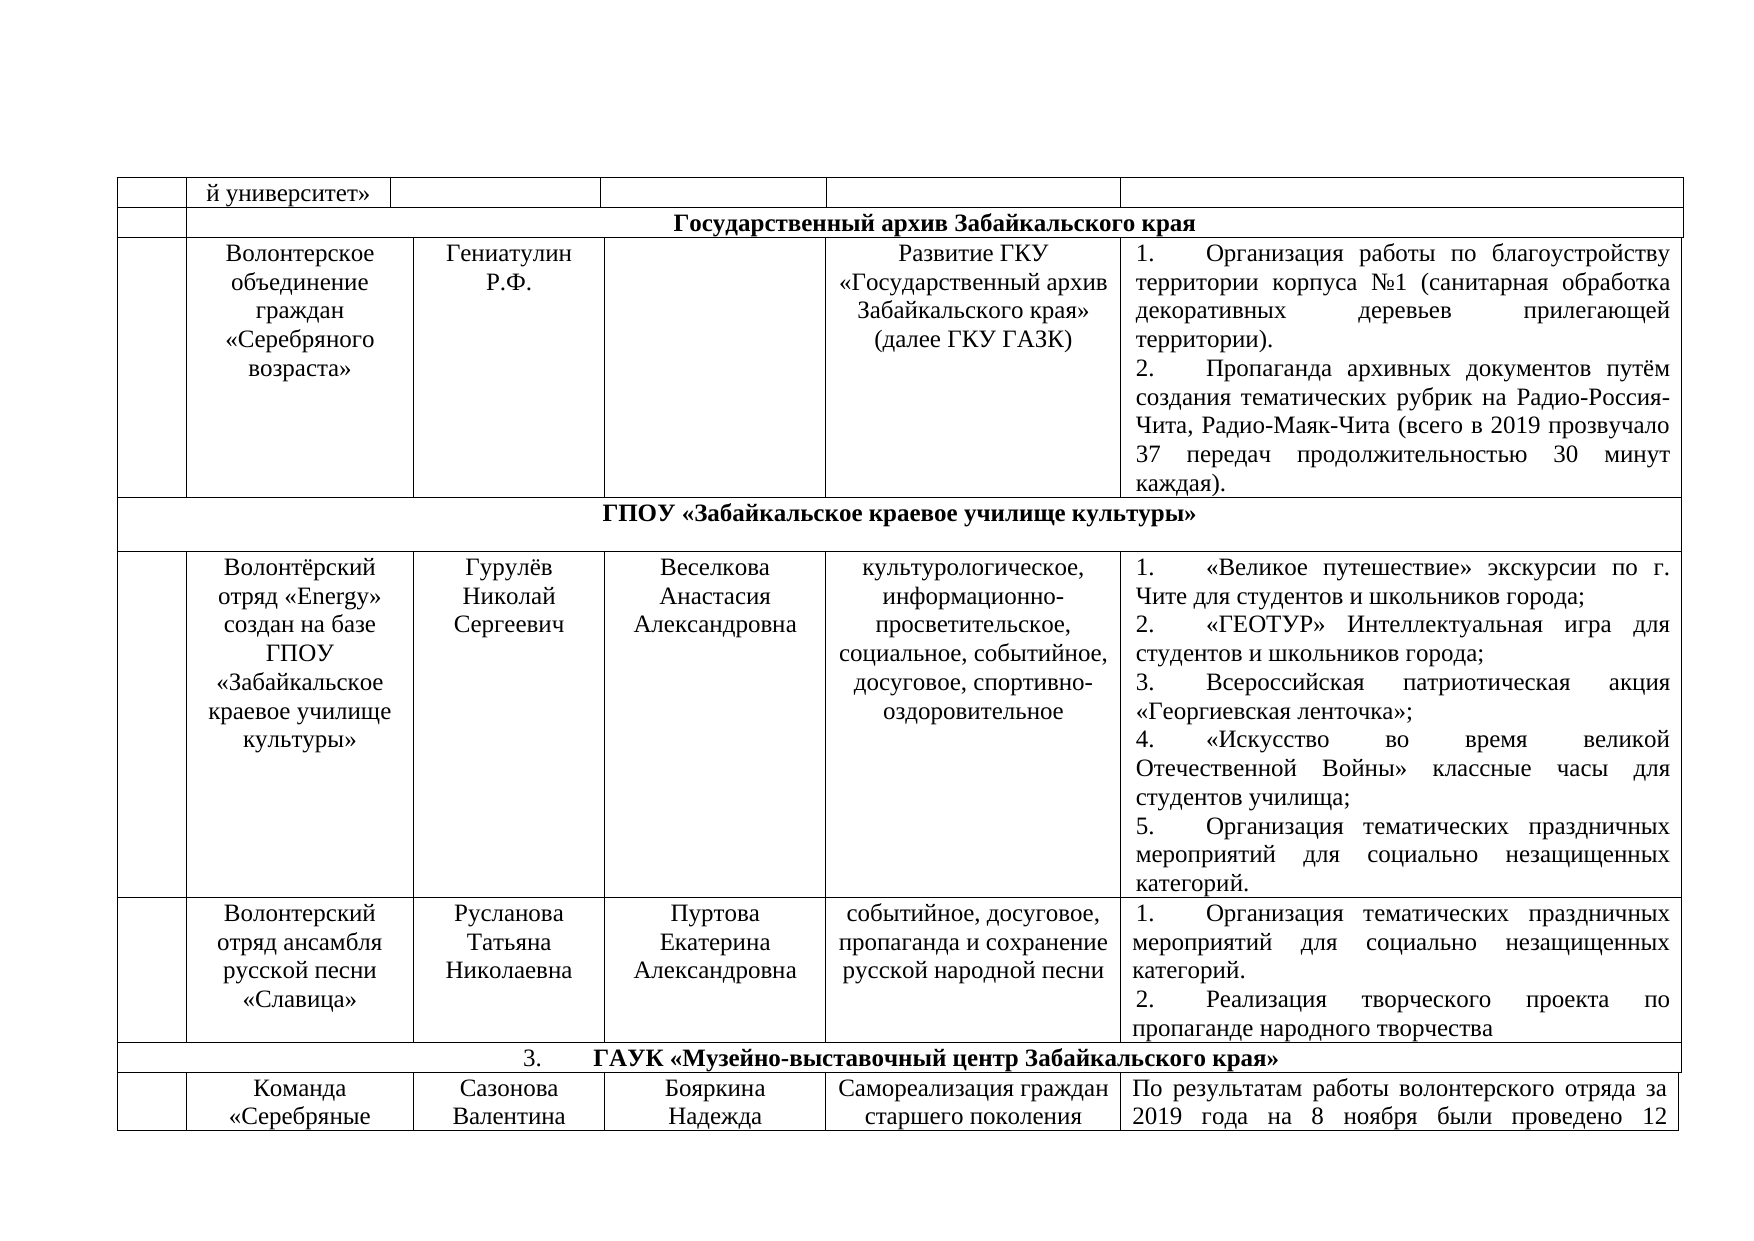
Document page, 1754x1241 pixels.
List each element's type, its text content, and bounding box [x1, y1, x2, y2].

table_cell событийное, досуговое, пропаганда и сохранение русской народной песни [826, 898, 1120, 1042]
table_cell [605, 1073, 825, 1130]
table_cell [391, 178, 600, 207]
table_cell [414, 1073, 604, 1130]
table_cell Волонтерское объединение граждан «Серебряного возраста» [187, 238, 413, 497]
table_cell [118, 178, 186, 207]
table_cell Организация тематических праздничных мероприятий для социально незащищенных категорий. Реализация творческого проекта по пропаганде народного творчества [1121, 898, 1681, 1042]
table_cell Веселкова Анастасия Александровна [605, 552, 825, 897]
table_cell Волонтерский отряд ансамбля русской песни «Славица» [187, 898, 413, 1042]
table_cell Русланова Татьяна Николаевна [414, 898, 604, 1042]
table_cell [118, 208, 186, 237]
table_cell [1121, 1073, 1678, 1130]
table_cell Организация работы по благоустройству территории корпуса №1 (санитарная обработка декоративных деревьев прилегающей территории). Пропаганда архивных документов путём создания тематических рубрик на Радио-Россия-Чита, Радио-Маяк-Чита (всего в 2019 прозвучало 37 передач продолжительностью 30 минут каждая). [1121, 238, 1681, 497]
table_cell [601, 178, 826, 207]
table_cell ГПОУ «Забайкальское краевое училище культуры» [118, 498, 1681, 551]
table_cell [187, 178, 390, 207]
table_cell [827, 178, 1120, 207]
table_cell Развитие ГКУ «Государственный архив Забайкальского края» (далее ГКУ ГАЗК) [826, 238, 1120, 497]
table_cell [118, 898, 186, 1042]
table_cell Волонтёрский отряд «Energy» создан на базе ГПОУ «Забайкальское краевое училище культуры» [187, 552, 413, 897]
table_cell Государственный архив Забайкальского края [187, 208, 1683, 237]
table_cell Гурулёв Николай Сергеевич [414, 552, 604, 897]
table_cell [118, 238, 186, 497]
table_cell [118, 1073, 186, 1130]
table_cell Гениатулин Р.Ф. [414, 238, 604, 497]
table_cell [826, 1073, 1120, 1130]
table_cell культурологическое, информационно-просветительское, социальное, событийное, досуговое, спортивно-оздоровительное [826, 552, 1120, 897]
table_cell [1121, 178, 1683, 207]
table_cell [187, 1073, 413, 1130]
table_cell [605, 238, 825, 497]
table_cell Пуртова Екатерина Александровна [605, 898, 825, 1042]
table_cell «Великое путешествие» экскурсии по г. Чите для студентов и школьников города; «ГЕОТУР» Интеллектуальная игра для студентов и школьников города; Всероссийская патриотическая акция «Георгиевская ленточка»; «Искусство во время великой Отечественной Войны» классные часы для студентов училища; Организация тематических праздничных мероприятий для социально незащищенных категорий. [1121, 552, 1681, 897]
table_cell ГАУК «Музейно-выставочный центр Забайкальского края» [118, 1043, 1681, 1072]
table_cell [118, 552, 186, 897]
